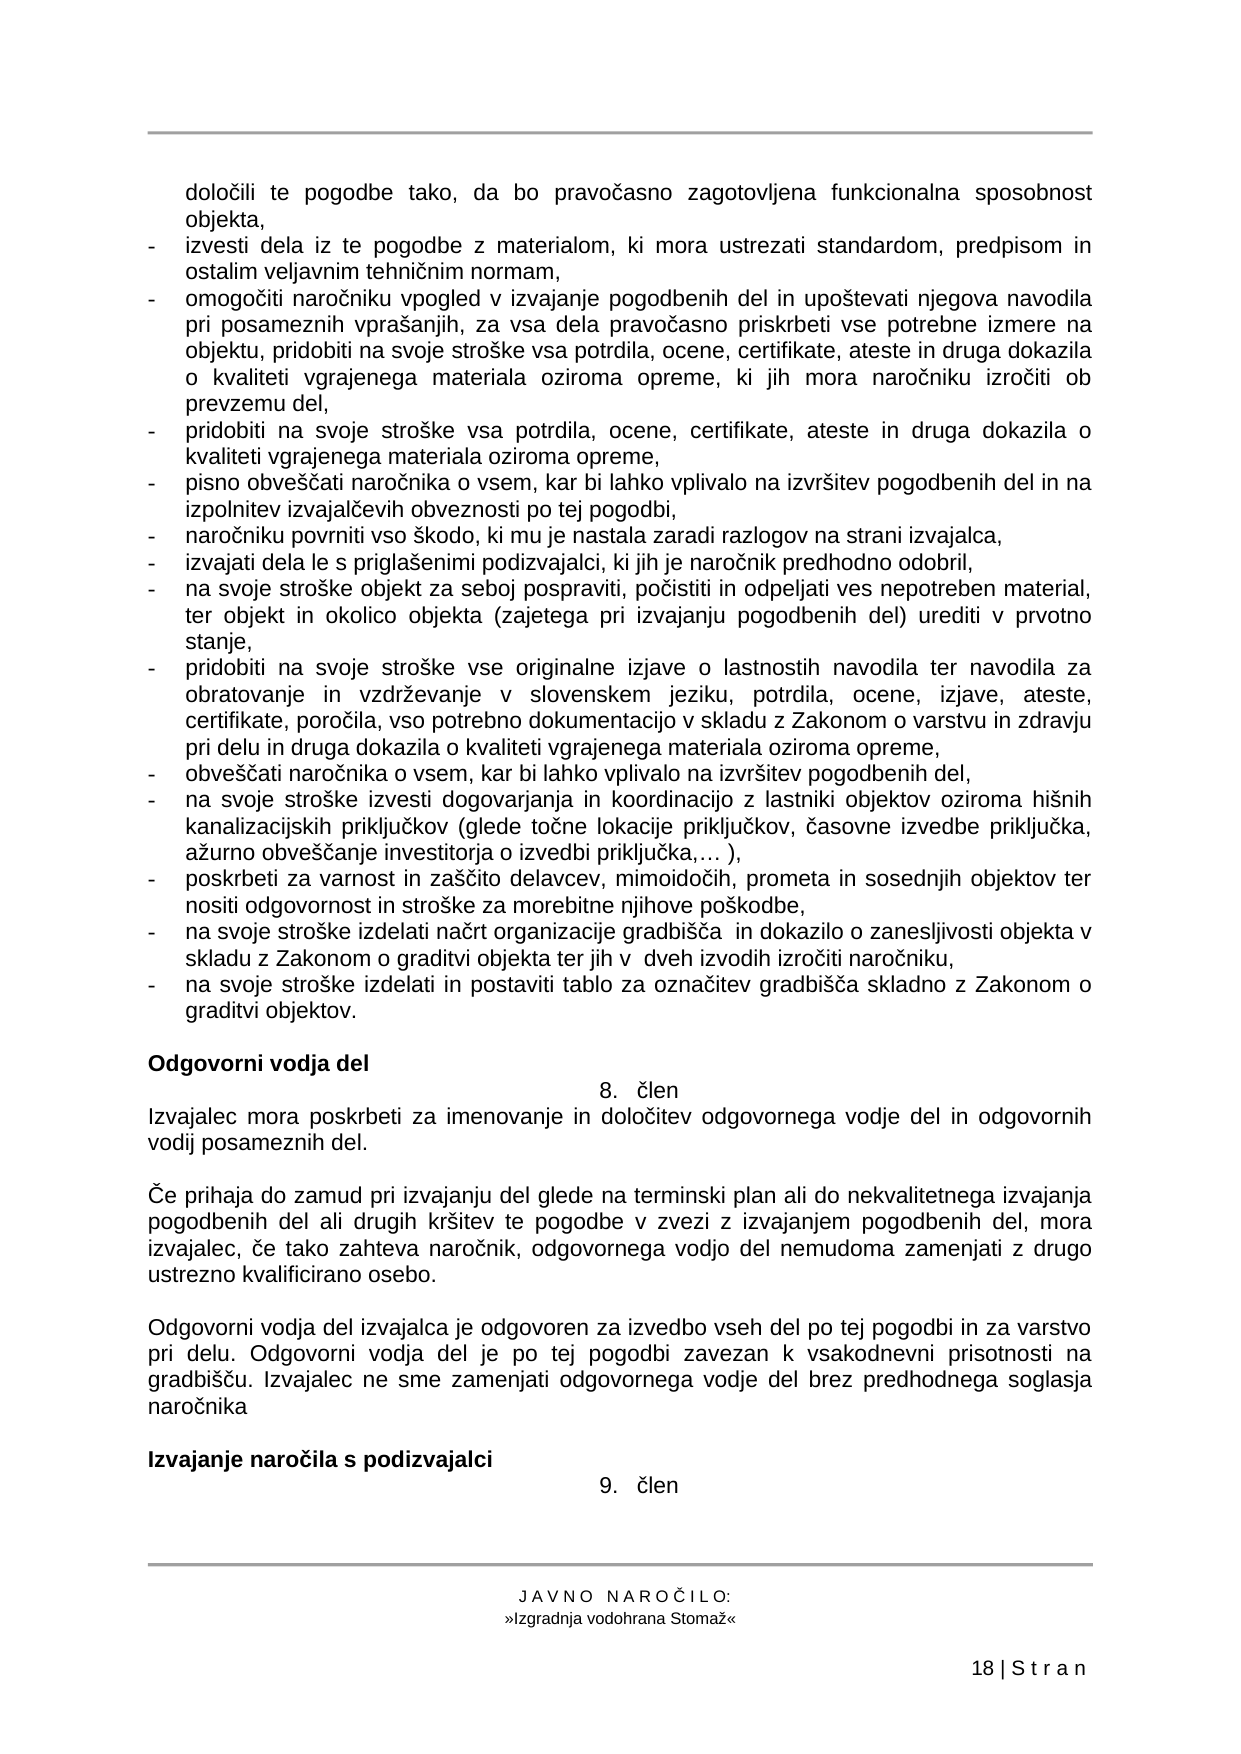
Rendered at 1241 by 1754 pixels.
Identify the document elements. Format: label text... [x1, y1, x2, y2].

text Če prihaja do zamud pri izvajanju del glede na terminski plan ali do nekvalitetnega izvajanja pogodbenih del ali drugih kršitev te pogodbe v zvezi z izvajanjem pogodbenih del, mora izvajalec, če tako zahteva naročnik, odgovornega vodjo del nemudoma zamenjati z drugo ustrezno kvalificirano osebo. [148, 1182, 1092, 1287]
list izvesti dela iz te pogodbe z materialom, ki mora ustrezati standardom, predpisom in ostalim veljavnim tehničnim normam, [148, 232, 1092, 285]
list pisno obveščati naročnika o vsem, kar bi lahko vplivalo na izvršitev pogodbenih del in na izpolnitev izvajalčevih obveznosti po tej pogodbi, [148, 469, 1092, 522]
list poskrbeti za varnost in zaščito delavcev, mimoidočih, prometa in sosednjih objektov ter nositi odgovornost in stroške za morebitne njihove poškodbe, [148, 865, 1092, 918]
list na svoje stroške izvesti dogovarjanja in koordinacijo z lastniki objektov oziroma hišnih kanalizacijskih priključkov (glede točne lokacije priključkov, časovne izvedbe priključka, ažurno obveščanje investitorja o izvedbi priključka,… ), [148, 786, 1092, 865]
list obveščati naročnika o vsem, kar bi lahko vplivalo na izvršitev pogodbenih del, [148, 760, 1092, 786]
list člen [185, 1472, 1092, 1498]
list na svoje stroške izdelati načrt organizacije gradbišča in dokazilo o zanesljivosti objekta v skladu z Zakonom o graditvi objekta ter jih v dveh izvodih izročiti naročniku, [148, 918, 1092, 971]
list na svoje stroške izdelati in postaviti tablo za označitev gradbišča skladno z Zakonom o graditvi objektov. [148, 971, 1092, 1024]
list izvajati dela le s priglašenimi podizvajalci, ki jih je naročnik predhodno odobril, [148, 549, 1092, 575]
list omogočiti naročniku vpogled v izvajanje pogodbenih del in upoštevati njegova navodila pri posameznih vprašanjih, za vsa dela pravočasno priskrbeti vse potrebne izmere na objektu, pridobiti na svoje stroške vsa potrdila, ocene, certifikate, ateste in druga dokazila o kvaliteti vgrajenega materiala oziroma opreme, ki jih mora naročniku izročiti ob prevzemu del, [148, 285, 1092, 417]
text Odgovorni vodja del [148, 1050, 1092, 1077]
list na svoje stroške objekt za seboj pospraviti, počistiti in odpeljati ves nepotreben material, ter objekt in okolico objekta (zajetega pri izvajanju pogodbenih del) urediti v prvotno stanje, [148, 575, 1092, 654]
text Izvajalec mora poskrbeti za imenovanje in določitev odgovornega vodje del in odgovornih vodij posameznih del. [148, 1103, 1092, 1156]
list pridobiti na svoje stroške vse originalne izjave o lastnostih navodila ter navodila za obratovanje in vzdrževanje v slovenskem jeziku, potrdila, ocene, izjave, ateste, certifikate, poročila, vso potrebno dokumentacijo v skladu z Zakonom o varstvu in zdravju pri delu in druga dokazila o kvaliteti vgrajenega materiala oziroma opreme, [148, 654, 1092, 760]
list naročniku povrniti vso škodo, ki mu je nastala zaradi razlogov na strani izvajalca, [148, 522, 1092, 549]
list člen [185, 1077, 1092, 1103]
text Odgovorni vodja del izvajalca je odgovoren za izvedbo vseh del po tej pogodbi in za varstvo pri delu. Odgovorni vodja del je po tej pogodbi zavezan k vsakodnevni prisotnosti na gradbišču. Izvajalec ne sme zamenjati odgovornega vodje del brez predhodnega soglasja naročnika [148, 1314, 1092, 1419]
list pridobiti na svoje stroške vsa potrdila, ocene, certifikate, ateste in druga dokazila o kvaliteti vgrajenega materiala oziroma opreme, [148, 417, 1092, 469]
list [148, 179, 1092, 232]
text Izvajanje naročila s podizvajalci [148, 1446, 1092, 1472]
